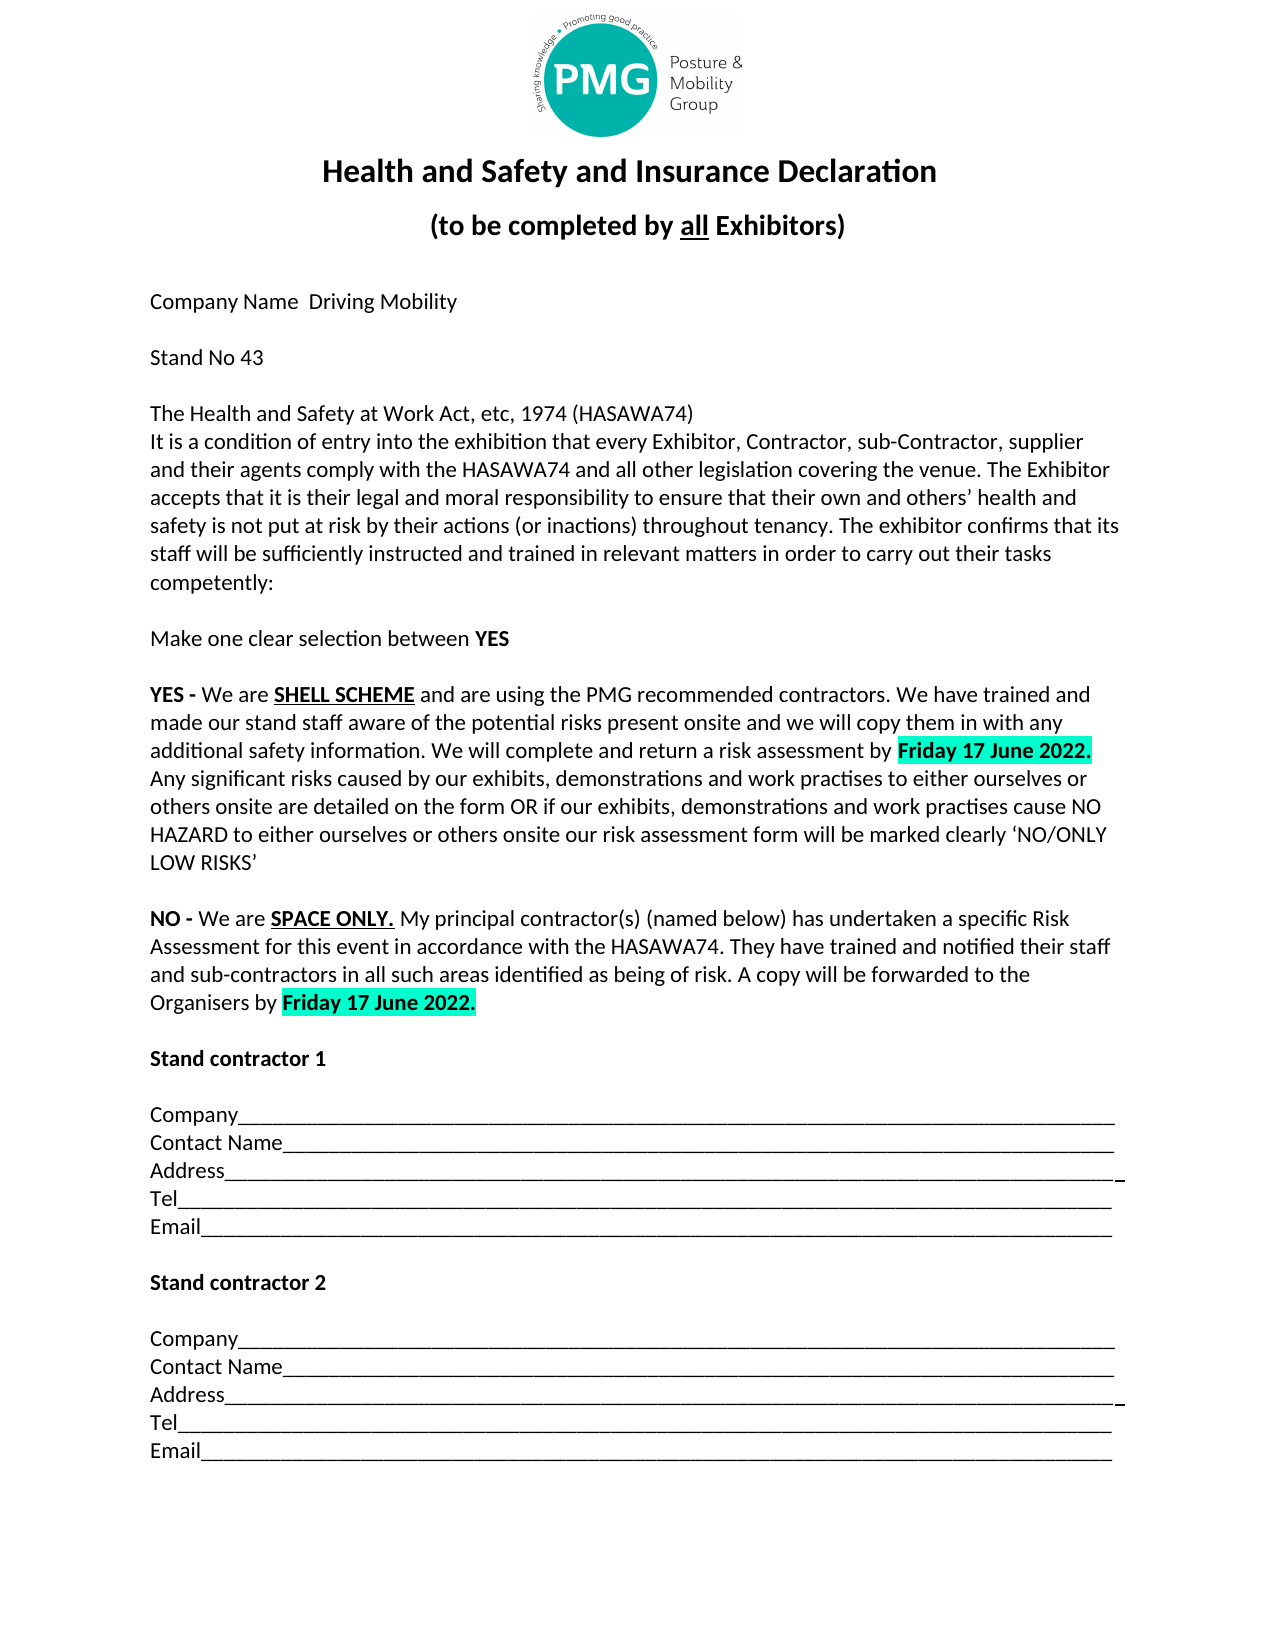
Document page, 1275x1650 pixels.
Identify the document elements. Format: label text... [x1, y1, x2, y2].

text Contact Name_________________________________________________________________________ [150, 1352, 1125, 1380]
text Health and Safety and Insurance Declaration (to be completed by all Exhibitors) [150, 150, 1125, 259]
text Company_____________________________________________________________________________ [150, 1296, 1125, 1352]
text Company Name Driving Mobility Stand No 43 [150, 287, 1125, 371]
text Contact Name_________________________________________________________________________ [150, 1128, 1125, 1156]
text It is a condition of entry into the exhibition that every Exhibitor, Contractor, sub-Contractor, supplier and their agents comply with the HASAWA74 and all other legislation covering the venue. The Exhibitor accepts that it is their legal and moral responsibility to ensure that their own and others’ health and safety is not put at risk by their actions (or inactions) throughout tenancy. The exhibitor confirms that its staff will be sufficiently instructed and trained in relevant matters in order to carry out their tasks competently: [150, 427, 1125, 596]
text Email________________________________________________________________________________ [150, 1212, 1125, 1240]
text Email________________________________________________________________________________ [150, 1436, 1125, 1464]
picture [532, 14, 743, 137]
text Make one clear selection between YES [150, 624, 1125, 652]
text Tel__________________________________________________________________________________ [150, 1408, 1125, 1436]
text Company_____________________________________________________________________________ [150, 1100, 1125, 1128]
text Stand contractor 2 [150, 1268, 1125, 1296]
text Address______________________________________________________________________________ [150, 1156, 1125, 1184]
text YES - We are SHELL SCHEME and are using the PMG recommended contractors. We have trained and made our stand staff aware of the potential risks present onsite and we will copy them in with any additional safety information. We will complete and return a risk assessment by Friday 17 June 2022. Any significant risks caused by our exhibits, demonstrations and work practises to either ourselves or others onsite are detailed on the form OR if our exhibits, demonstrations and work practises cause NO HAZARD to either ourselves or others onsite our risk assessment form will be marked clearly ‘NO/ONLY LOW RISKS’ [150, 680, 1125, 876]
text Stand contractor 1 [150, 1044, 1125, 1072]
text NO - We are SPACE ONLY. My principal contractor(s) (named below) has undertaken a specific Risk Assessment for this event in accordance with the HASAWA74. They have trained and notified their staff and sub-contractors in all such areas identified as being of risk. A copy will be forwarded to the Organisers by Friday 17 June 2022. [150, 904, 1125, 1016]
text The Health and Safety at Work Act, etc, 1974 (HASAWA74) [150, 399, 1125, 427]
text Address______________________________________________________________________________ [150, 1380, 1125, 1408]
text Tel__________________________________________________________________________________ [150, 1184, 1125, 1212]
